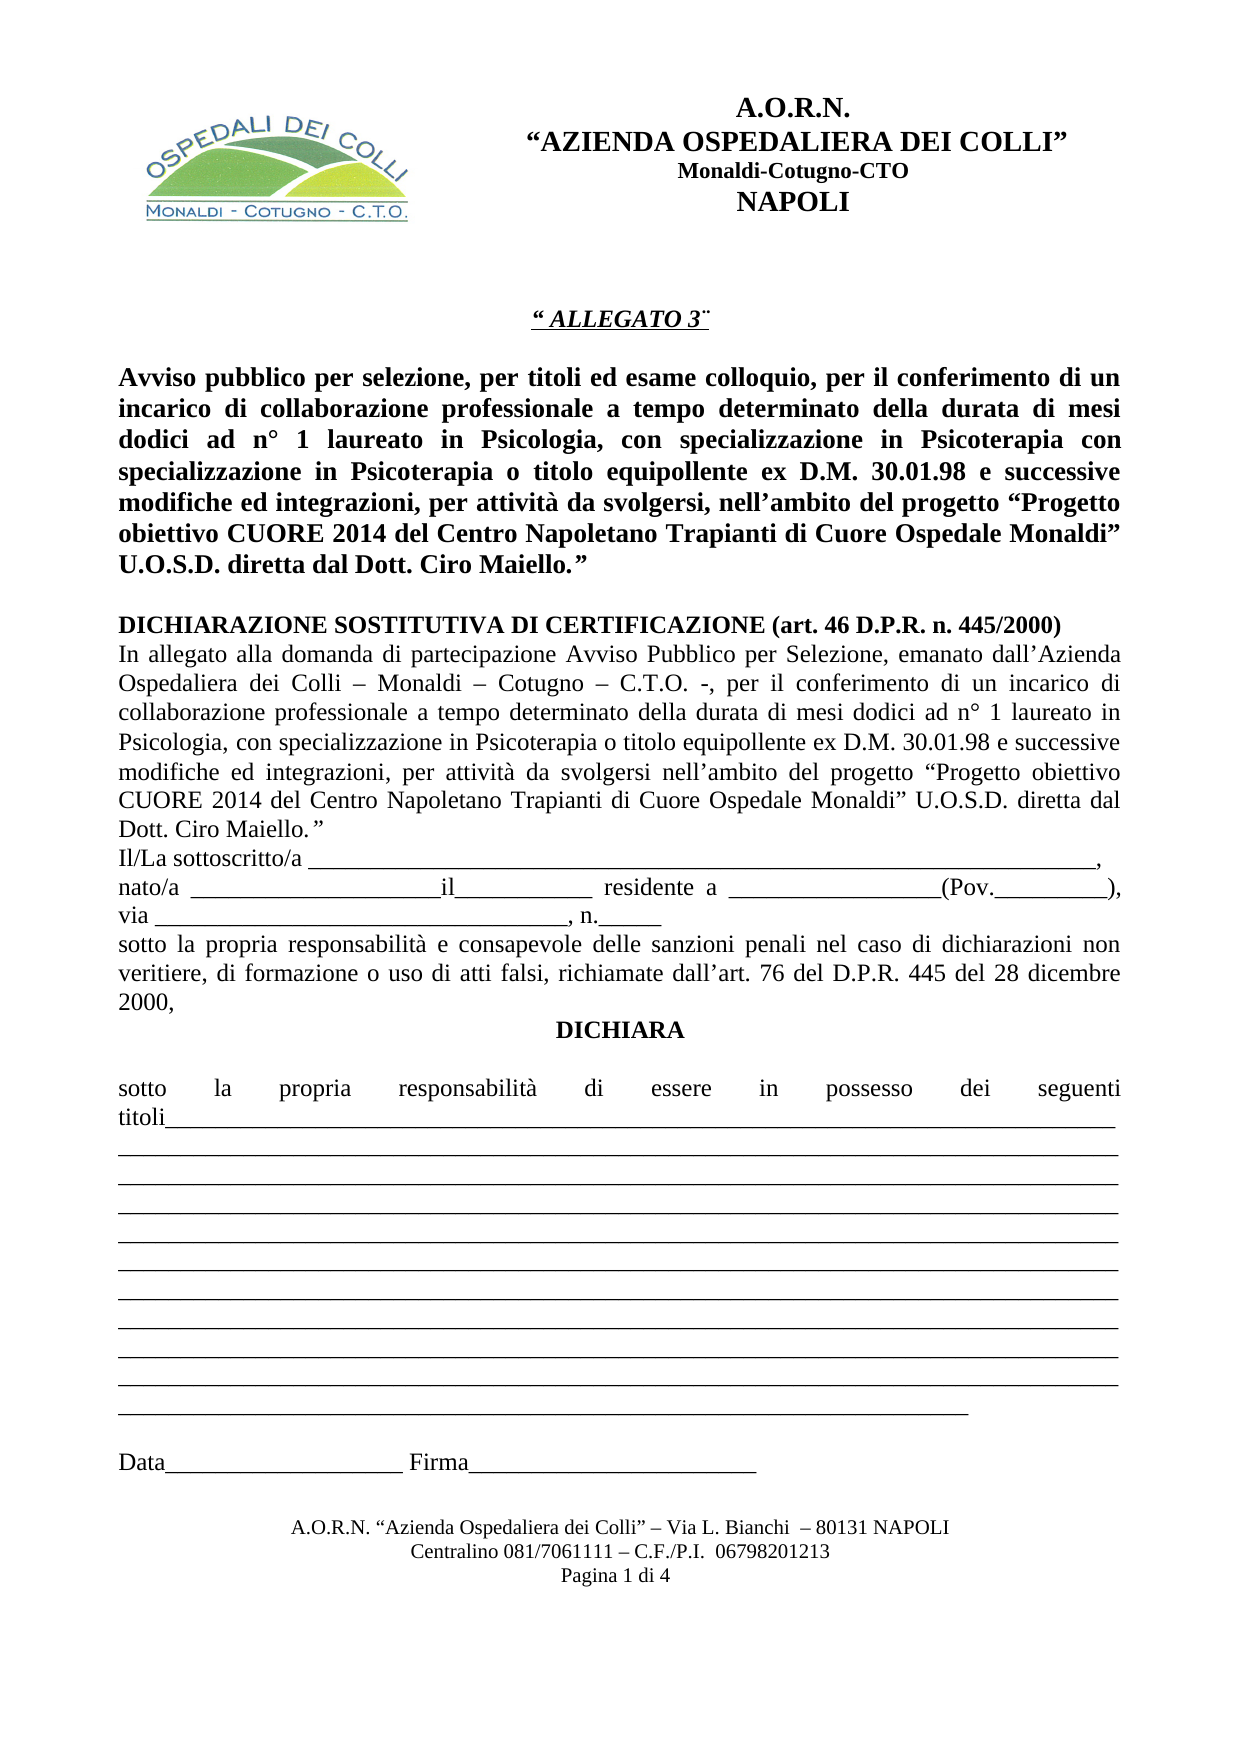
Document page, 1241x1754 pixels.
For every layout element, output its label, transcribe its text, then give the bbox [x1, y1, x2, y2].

text Avviso pubblico per selezione, per titoli ed esame colloquio, per il conferimento di un incarico di collaborazione professionale a tempo determinato della durata di mesi dodici ad n° 1 laureato in Psicologia, con specializzazione in Psicoterapia con specializzazione in Psicoterapia o titolo equipollente ex D.M. 30.01.98 e successive modifiche ed integrazioni, per attività da svolgersi, nell’ambito del progetto “Progetto obiettivo CUORE 2014 del Centro Napoletano Trapianti di Cuore Ospedale Monaldi” U.O.S.D. diretta dal Dott. Ciro Maiello.” [118, 361, 1122, 579]
text DICHIARAZIONE SOSTITUTIVA DI CERTIFICAZIONE (art. 46 D.P.R. n. 445/2000) [118, 610, 1122, 639]
text Data___________________ Firma_______________________ [118, 1447, 1122, 1475]
text nato/a ____________________il___________ residente a _________________(Pov._________), via _________________________________, n._____ [118, 872, 1122, 929]
text “ ALLEGATO 3¨ [118, 304, 1122, 332]
text sotto la propria responsabilità di essere in possesso dei seguenti titoli________________________________________________________________________________________________________________________________________________________________________________________________________________________________________________________________________________________________________________________________________________________________________________________________________________________________________________________________________________________________________________________________________________________________________________________________________________________________________________________________________________________________________________________________________________________________________________________________________________________________________________________________________________________________ [118, 1073, 1122, 1418]
text DICHIARA [118, 1015, 1122, 1044]
text Il/La sottoscritto/a _______________________________________________________________, [118, 843, 1122, 872]
text In allegato alla domanda di partecipazione Avviso Pubblico per Selezione, emanato dall’Azienda Ospedaliera dei Colli – Monaldi – Cotugno – C.T.O. -, per il conferimento di un incarico di collaborazione professionale a tempo determinato della durata di mesi dodici ad n° 1 laureato in Psicologia, con specializzazione in Psicoterapia o titolo equipollente ex D.M. 30.01.98 e successive modifiche ed integrazioni, per attività da svolgersi nell’ambito del progetto “Progetto obiettivo CUORE 2014 del Centro Napoletano Trapianti di Cuore Ospedale Monaldi” U.O.S.D. diretta dal Dott. Ciro Maiello.” [118, 639, 1122, 843]
text sotto la propria responsabilità e consapevole delle sanzioni penali nel caso di dichiarazioni non veritiere, di formazione o uso di atti falsi, richiamate dall’art. 76 del D.P.R. 445 del 28 dicembre 2000, [118, 929, 1122, 1015]
